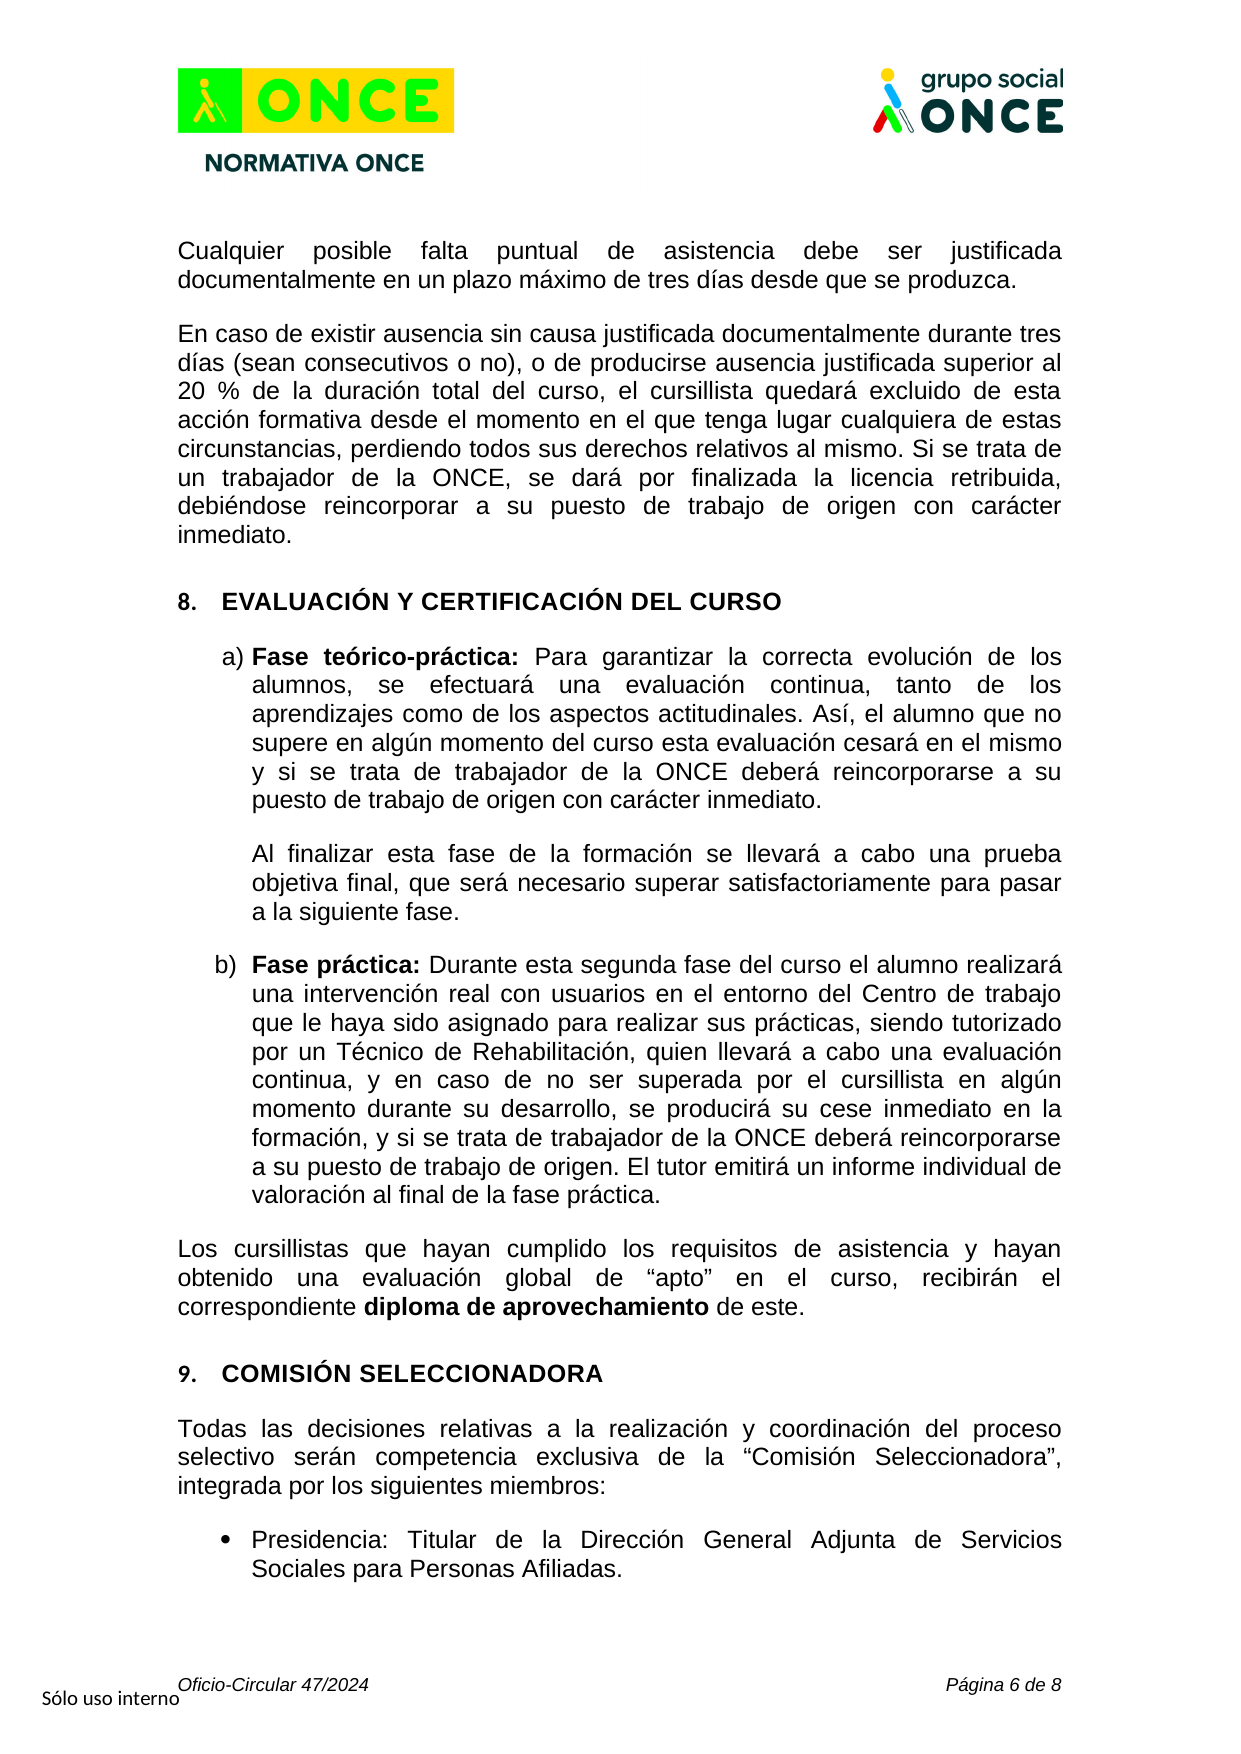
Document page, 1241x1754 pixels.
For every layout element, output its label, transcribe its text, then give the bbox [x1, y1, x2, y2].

list Fase práctica: Durante esta segunda fase del curso el alumno realizará una intervención real con usuarios en el entorno del Centro de trabajo que le haya sido asignado para realizar sus prácticas, siendo tutorizado por un Técnico de Rehabilitación, quien llevará a cabo una evaluación continua, y en caso de no ser superada por el cursillista en algún momento durante su desarrollo, se producirá su cese inmediato en la formación, y si se trata de trabajador de la ONCE deberá reincorporarse a su puesto de trabajo de origen. El tutor emitirá un informe individual de valoración al final de la fase práctica. [214, 951, 1063, 1209]
list COMISIÓN SELECCIONADORA [177, 1358, 1063, 1388]
list EVALUACIÓN Y CERTIFICACIÓN DEL CURSO [177, 586, 1063, 617]
list Todas las decisiones relativas a la realización y coordinación del proceso selectivo serán competencia exclusiva de la “Comisión Seleccionadora”, integrada por los siguientes miembros: [177, 1413, 1063, 1500]
text Los cursillistas que hayan cumplido los requisitos de asistencia y hayan obtenido una evaluación global de “apto” en el curso, recibirán el correspondiente diploma de aprovechamiento de este. [177, 1234, 1063, 1321]
list Fase teórico-práctica: Para garantizar la correcta evolución de los alumnos, se efectuará una evaluación continua, tanto de los aprendizajes como de los aspectos actitudinales. Así, el alumno que no supere en algún momento del curso esta evaluación cesará en el mismo y si se trata de trabajador de la ONCE deberá reincorporarse a su puesto de trabajo de origen con carácter inmediato. [222, 642, 1063, 814]
text Cualquier posible falta puntual de asistencia debe ser justificada documentalmente en un plazo máximo de tres días desde que se produzca. [177, 236, 1063, 294]
picture [177, 59, 1063, 193]
list Presidencia: Titular de la Dirección General Adjunta de Servicios Sociales para Personas Afiliadas. [221, 1525, 1063, 1582]
text En caso de existir ausencia sin causa justificada documentalmente durante tres días (sean consecutivos o no), o de producirse ausencia justificada superior al 20 % de la duración total del curso, el cursillista quedará excluido de esta acción formativa desde el momento en el que tenga lugar cualquiera de estas circunstancias, perdiendo todos sus derechos relativos al mismo. Si se trata de un trabajador de la ONCE, se dará por finalizada la licencia retribuida, debiéndose reincorporar a su puesto de trabajo de origen con carácter inmediato. [177, 319, 1063, 549]
text Al finalizar esta fase de la formación se llevará a cabo una prueba objetiva final, que será necesario superar satisfactoriamente para pasar a la siguiente fase. [252, 839, 1063, 926]
